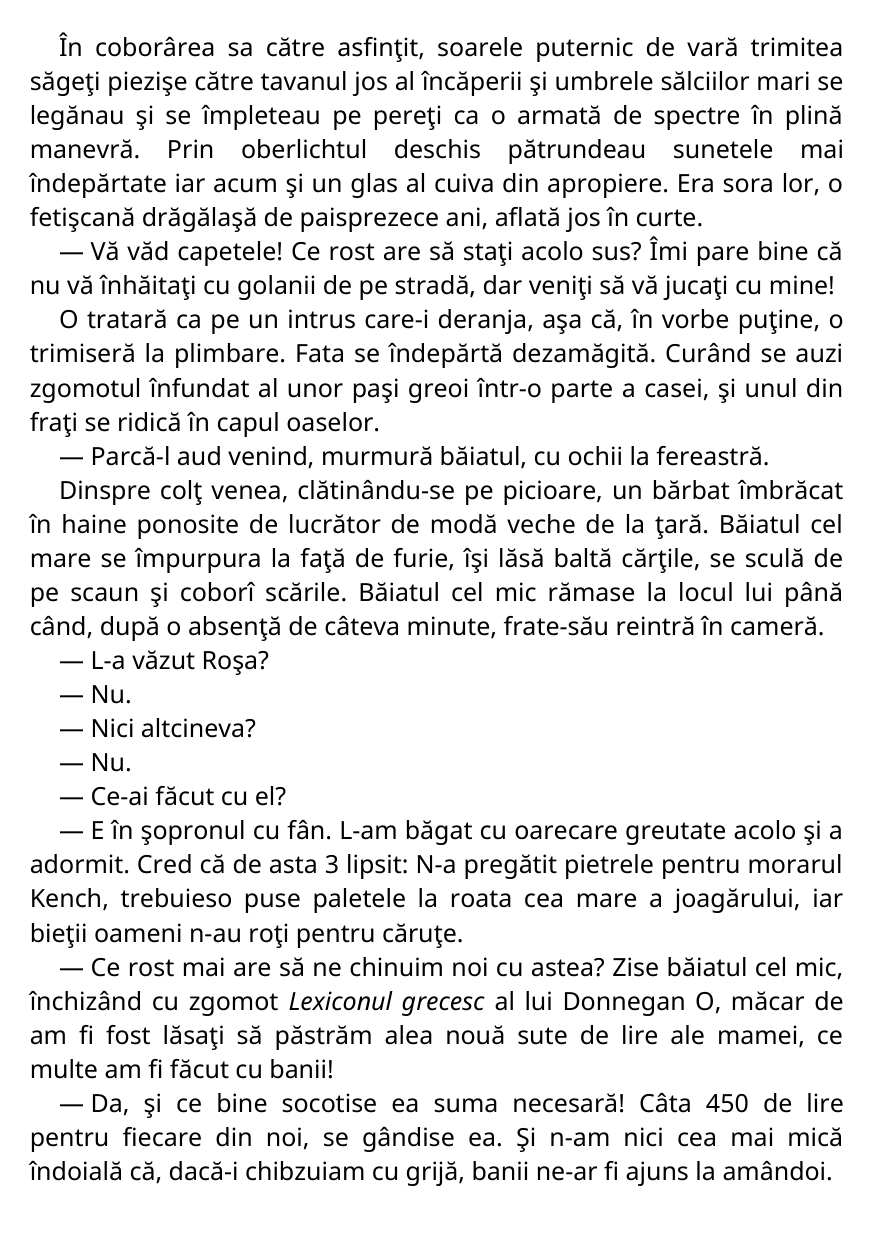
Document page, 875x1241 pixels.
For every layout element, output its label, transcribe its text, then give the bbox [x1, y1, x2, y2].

text O tratară ca pe un intrus care-i deranja, aşa că, în vorbe puţine, o trimiseră la plimbare. Fata se îndepărtă dezamăgită. Curând se auzi zgomotul înfundat al unor paşi greoi într-o parte a casei, şi unul din fraţi se ridică în capul oaselor. [29, 302, 844, 438]
text — Da, şi ce bine socotise ea suma necesară! Câta 450 de lire pentru fiecare din noi, se gândise ea. Şi n-am nici cea mai mică îndoială că, dacă-i chibzuiam cu grijă, banii ne-ar fi ajuns la amândoi. [29, 1086, 844, 1188]
text — Ce-ai făcut cu el? [29, 779, 844, 813]
text În coborârea sa către asfinţit, soarele puternic de vară trimitea săgeţi piezişe către tavanul jos al încăperii şi umbrele sălciilor mari se legănau şi se împleteau pe pereţi ca o armată de spectre în plină manevră. Prin oberlichtul deschis pătrundeau sunetele mai îndepărtate iar acum şi un glas al cuiva din apropiere. Era sora lor, o fetişcană drăgălaşă de paisprezece ani, aflată jos în curte. [29, 29, 844, 234]
text — E în şopronul cu fân. L-am băgat cu oarecare greutate acolo şi a adormit. Cred că de asta 3 lipsit: N-a pregătit pietrele pentru morarul Kench, trebuieso puse paletele la roata cea mare a joagărului, iar bieţii oameni n-au roţi pentru căruţe. [29, 813, 844, 949]
text — Nu. [29, 745, 844, 779]
text — Parcă-l aud venind, murmură băiatul, cu ochii la fereastră. [29, 438, 844, 472]
text Dinspre colţ venea, clătinându-se pe picioare, un bărbat îmbrăcat în haine ponosite de lucrător de modă veche de la ţară. Băiatul cel mare se împurpura la faţă de furie, îşi lăsă baltă cărţile, se sculă de pe scaun şi coborî scările. Băiatul cel mic rămase la locul lui până când, după o absenţă de câteva minute, frate-său reintră în cameră. [29, 472, 844, 643]
text — Nici altcineva? [29, 711, 844, 745]
text — Vă văd capetele! Ce rost are să staţi acolo sus? Îmi pare bine că nu vă înhăitaţi cu golanii de pe stradă, dar veniţi să vă jucaţi cu mine! [29, 234, 844, 302]
text — Nu. [29, 677, 844, 711]
text — Ce rost mai are să ne chinuim noi cu astea? Zise băiatul cel mic, închizând cu zgomot Lexiconul grecesc al lui Donnegan O, măcar de am fi fost lăsaţi să păstrăm alea nouă sute de lire ale mamei, ce multe am fi făcut cu banii! [29, 949, 844, 1086]
text — L-a văzut Roşa? [29, 643, 844, 677]
